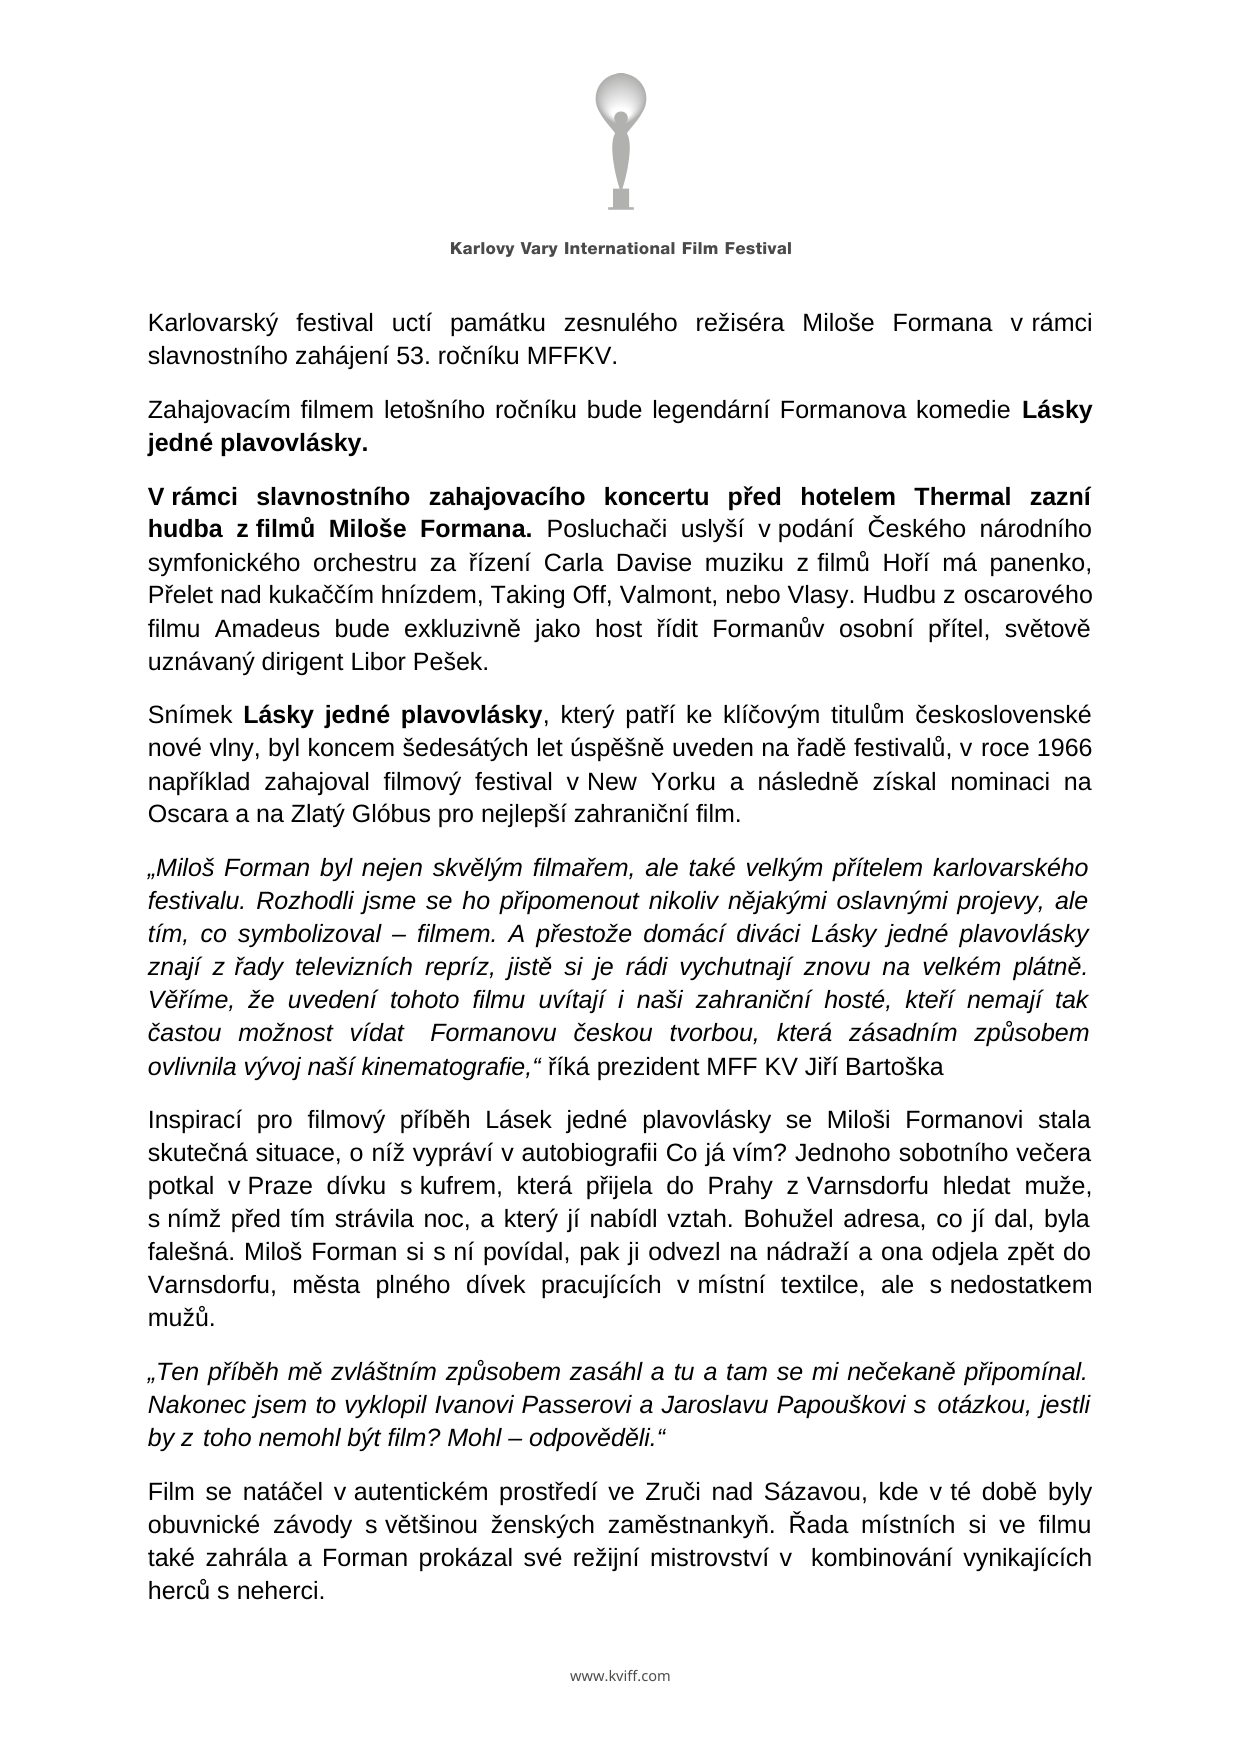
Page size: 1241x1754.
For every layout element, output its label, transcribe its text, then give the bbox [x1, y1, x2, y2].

text Inspirací pro filmový příběh Lásek jedné plavovlásky se Miloši Formanovi stala skutečná situace, o níž vypráví v autobiografii Co já vím? Jednoho sobotního večera potkal v Praze dívku s kufrem, která přijela do Prahy z Varnsdorfu hledat muže, s nímž před tím strávila noc, a který jí nabídl vztah. Bohužel adresa, co jí dal, byla falešná. Miloš Forman si s ní povídal, pak ji odvezl na nádraží a ona odjela zpět do Varnsdorfu, města plného dívek pracujících v místní textilce, ale s nedostatkem mužů. [148, 1105, 1093, 1332]
picture [377, 73, 864, 260]
text V rámci slavnostního zahajovacího koncertu před hotelem Thermal zazní hudba z filmů Miloše Formana. Posluchači uslyší v podání Českého národního symfonického orchestru za řízení Carla Davise muziku z filmů Hoří má panenko, Přelet nad kukaččím hnízdem, Taking Off, Valmont, nebo Vlasy. Hudbu z oscarového filmu Amadeus bude exkluzivně jako host řídit Formanův osobní přítel, světově uznávaný dirigent Libor Pešek. [148, 481, 1093, 675]
text Snímek Lásky jedné plavovlásky, který patří ke klíčovým titulům československé nové vlny, byl koncem šedesátých let úspěšně uveden na řadě festivalů, v roce 1966 například zahajoval filmový festival v New Yorku a následně získal nominaci na Oscara a na Zlatý Glóbus pro nejlepší zahraniční film. [148, 700, 1093, 828]
text Karlovarský festival uctí památku zesnulého režiséra Miloše Formana v rámci slavnostního zahájení 53. ročníku MFFKV. [148, 308, 1093, 369]
text Zahajovacím filmem letošního ročníku bude legendární Formanova komedie Lásky jedné plavovlásky. [148, 394, 1093, 456]
text „Ten příběh mě zvláštním způsobem zasáhl a tu a tam se mi nečekaně připomínal. Nakonec jsem to vyklopil Ivanovi Passerovi a Jaroslavu Papouškovi s otázkou, jestli by z toho nemohl být film? Mohl – odpověděli.“ [148, 1357, 1093, 1452]
text Film se natáčel v autentickém prostředí ve Zruči nad Sázavou, kde v té době byly obuvnické závody s většinou ženských zaměstnankyň. Řada místních si ve filmu také zahrála a Forman prokázal své režijní mistrovství v kombinování vynikajících herců s neherci. [148, 1477, 1093, 1605]
text „Miloš Forman byl nejen skvělým filmařem, ale také velkým přítelem karlovarského festivalu. Rozhodli jsme se ho připomenout nikoliv nějakými oslavnými projevy, ale tím, co symbolizoval – filmem. A přestože domácí diváci Lásky jedné plavovlásky znají z řady televizních repríz, jistě si je rádi vychutnají znovu na velkém plátně. Věříme, že uvedení tohoto filmu uvítají i naši zahraniční hosté, kteří nemají tak častou možnost vídat Formanovu českou tvorbou, která zásadním způsobem ovlivnila vývoj naší kinematografie,“ říká prezident MFF KV Jiří Bartoška [148, 853, 1093, 1080]
